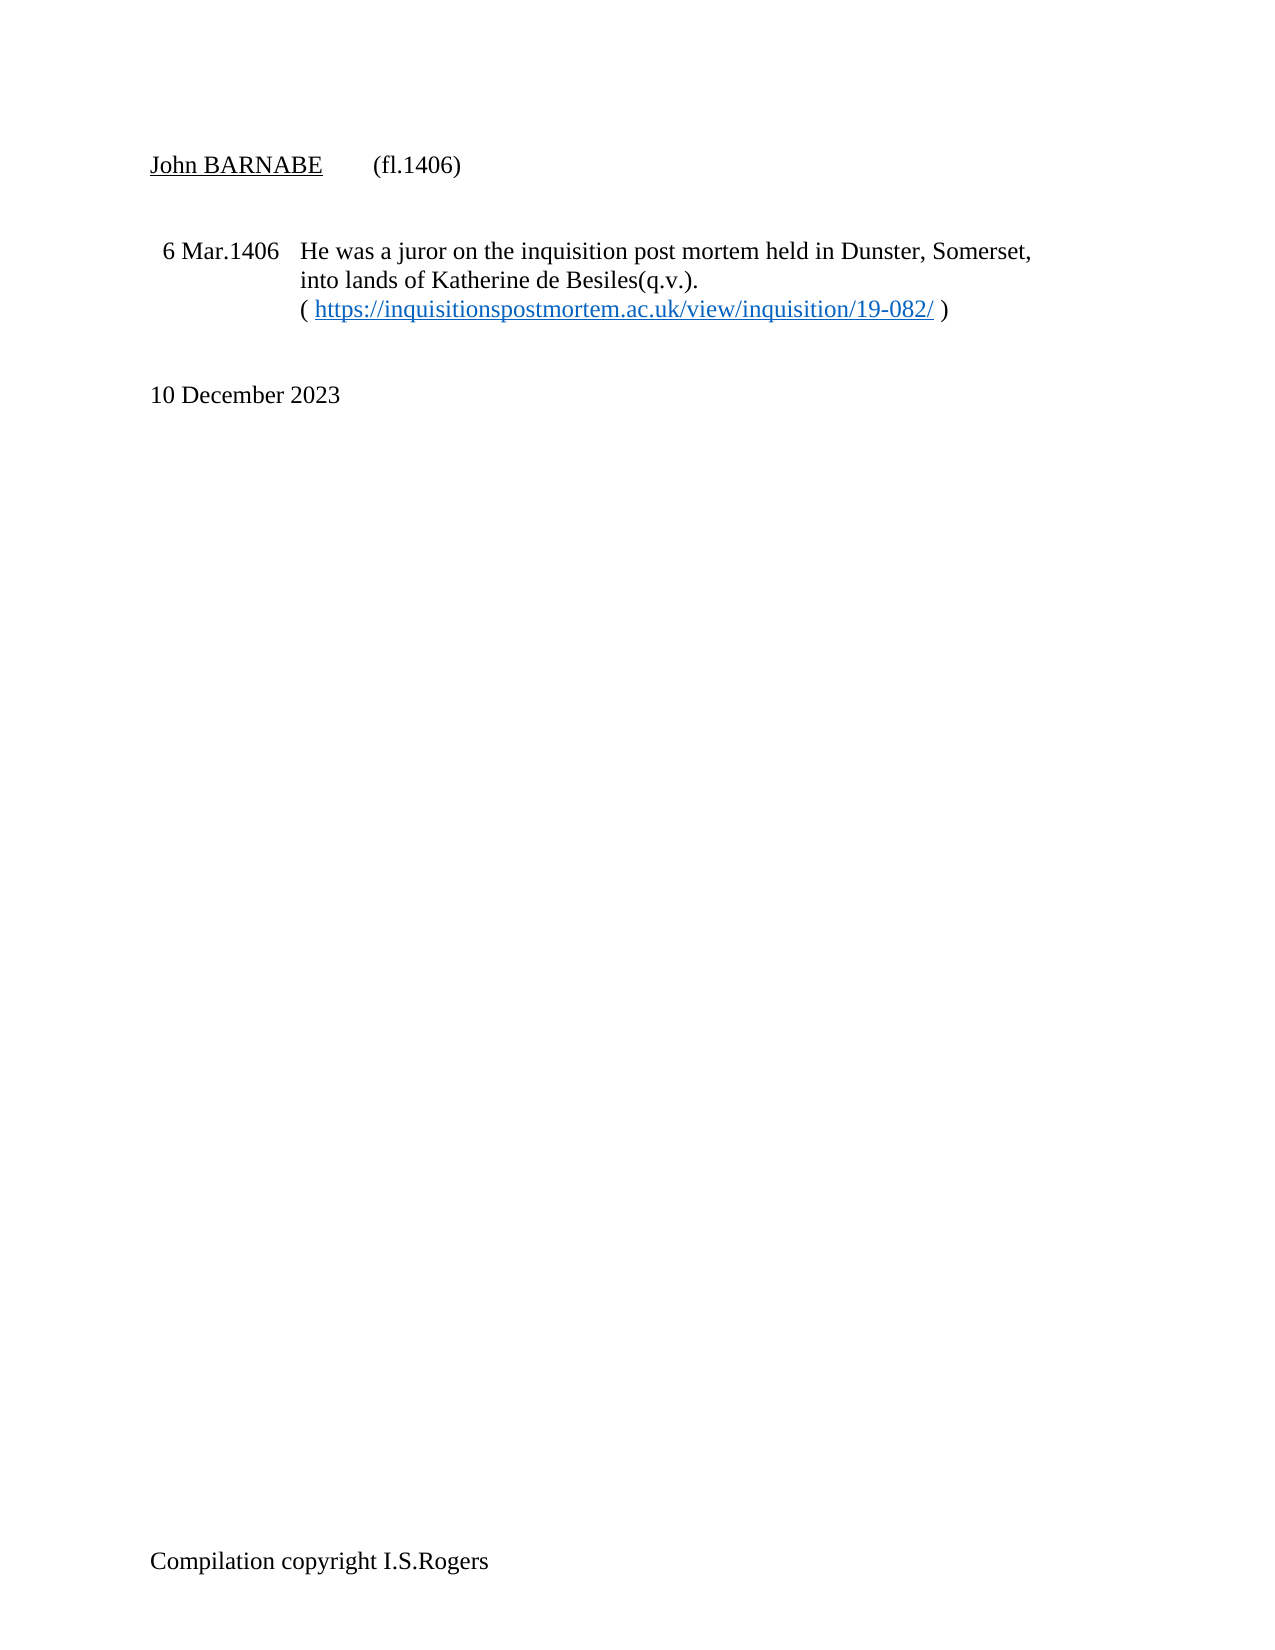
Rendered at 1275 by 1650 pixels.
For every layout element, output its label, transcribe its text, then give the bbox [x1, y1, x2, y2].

text into lands of Katherine de Besiles(q.v.). [150, 265, 1125, 294]
text ( https://inquisitionspostmortem.ac.uk/view/inquisition/19-082/ ) [150, 294, 1125, 322]
text 6 Mar.1406 He was a juror on the inquisition post mortem held in Dunster, Somerset, [150, 236, 1125, 265]
text 10 December 2023 [150, 380, 1125, 409]
text John BARNABE (fl.1406) [150, 150, 1125, 179]
